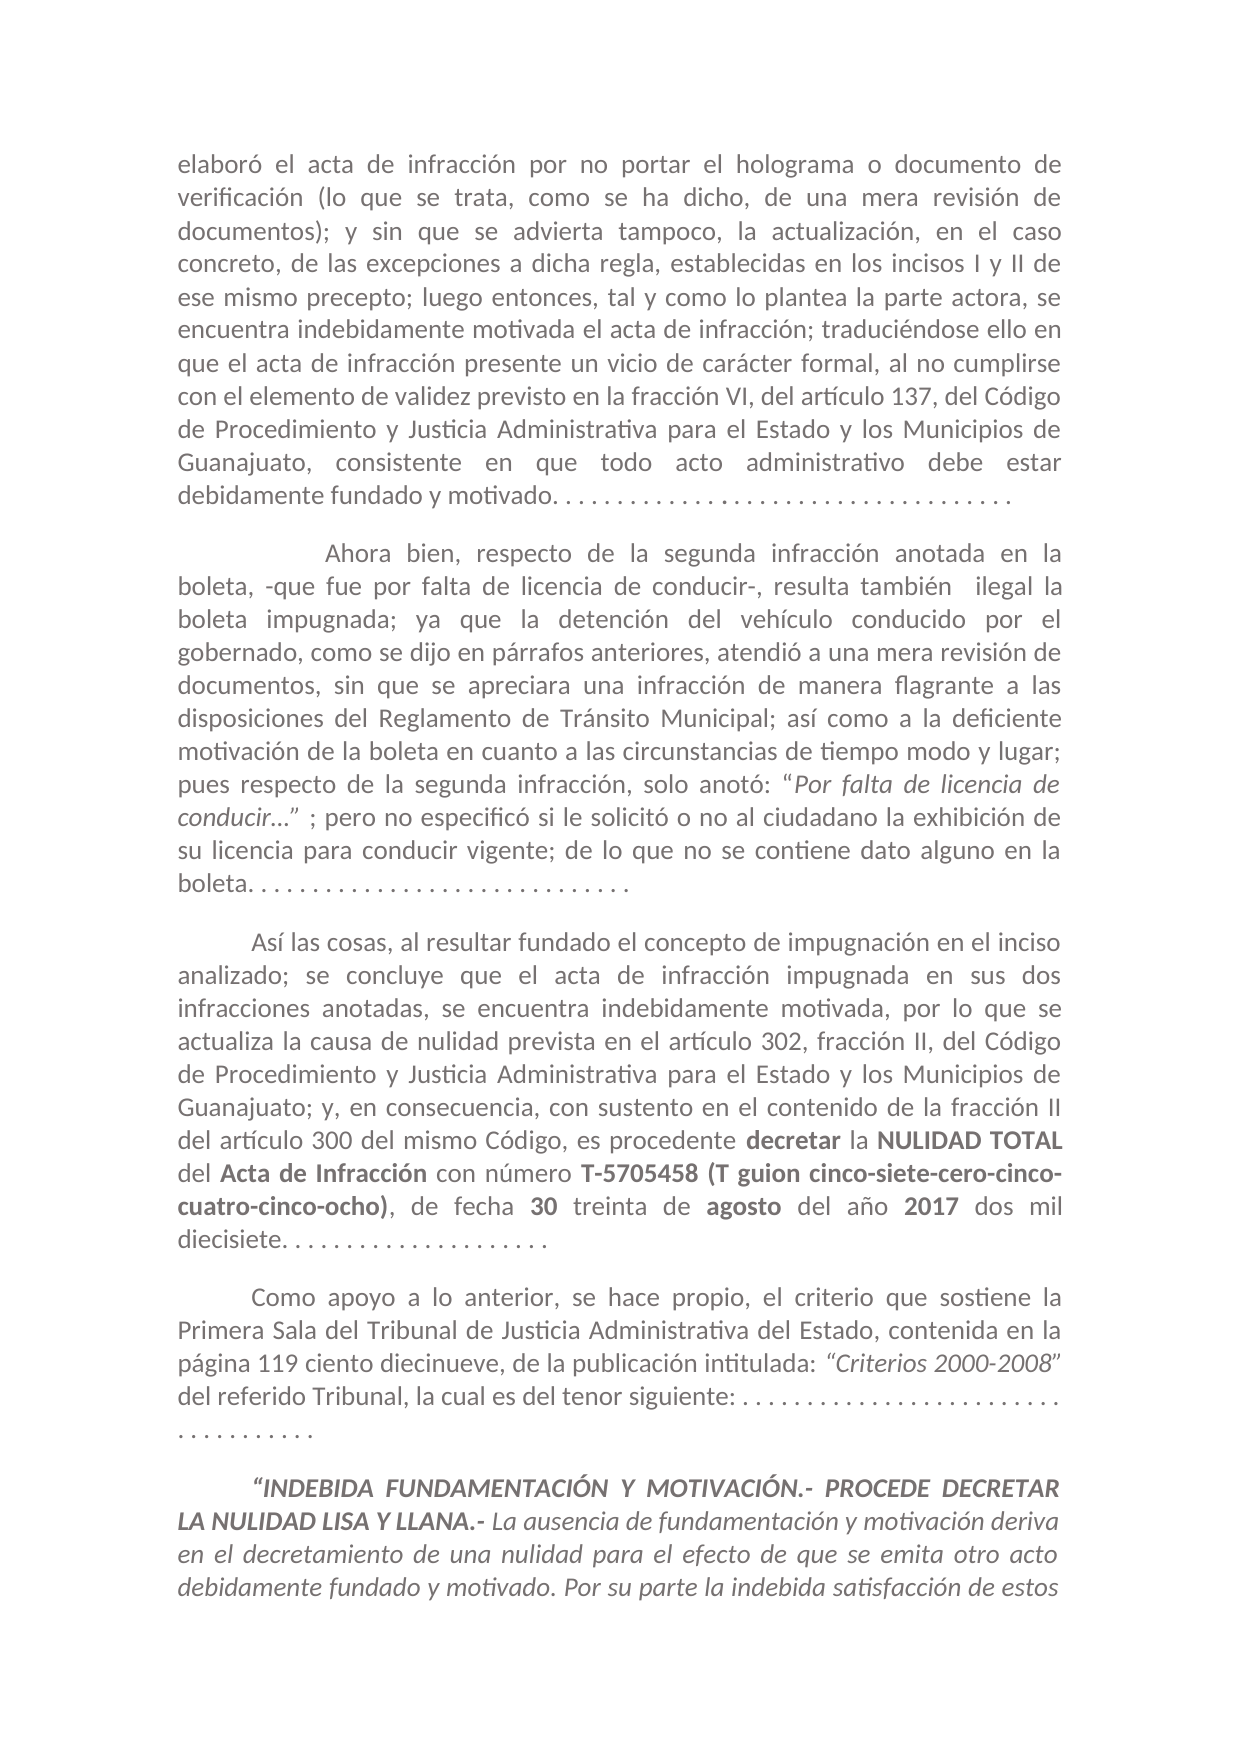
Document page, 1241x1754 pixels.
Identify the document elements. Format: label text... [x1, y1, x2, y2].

text Así las cosas, al resultar fundado el concepto de impugnación en el inciso analizado; se concluye que el acta de infracción impugnada en sus dos infracciones anotadas, se encuentra indebidamente motivada, por lo que se actualiza la causa de nulidad prevista en el artículo 302, fracción II, del Código de Procedimiento y Justicia Administrativa para el Estado y los Municipios de Guanajuato; y, en consecuencia, con sustento en el contenido de la fracción II del artículo 300 del mismo Código, es procedente decretar la NULIDAD TOTAL del Acta de Infracción con número T-5705458 (T guion cinco-siete-cero-cinco-cuatro-cinco-ocho), de fecha 30 treinta de agosto del año 2017 dos mil diecisiete. . . . . . . . . . . . . . . . . . . . . [177, 925, 1063, 1255]
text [177, 148, 1063, 511]
text Ahora bien, respecto de la segunda infracción anotada en la boleta, -que fue por falta de licencia de conducir-, resulta también ilegal la boleta impugnada; ya que la detención del vehículo conducido por el gobernado, como se dijo en párrafos anteriores, atendió a una mera revisión de documentos, sin que se apreciara una infracción de manera flagrante a las disposiciones del Reglamento de Tránsito Municipal; así como a la deficiente motivación de la boleta en cuanto a las circunstancias de tiempo modo y lugar; pues respecto de la segunda infracción, solo anotó: “Por falta de licencia de conducir…” ; pero no especificó si le solicitó o no al ciudadano la exhibición de su licencia para conducir vigente; de lo que no se contiene dato alguno en la boleta. . . . . . . . . . . . . . . . . . . . . . . . . . . . . . [177, 536, 1063, 899]
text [177, 1471, 1063, 1603]
text Como apoyo a lo anterior, se hace propio, el criterio que sostiene la Primera Sala del Tribunal de Justicia Administrativa del Estado, contenida en la página 119 ciento diecinueve, de la publicación intitulada: “Criterios 2000-2008” del referido Tribunal, la cual es del tenor siguiente: . . . . . . . . . . . . . . . . . . . . . . . . . . . . . . . . . . . . [177, 1281, 1063, 1446]
